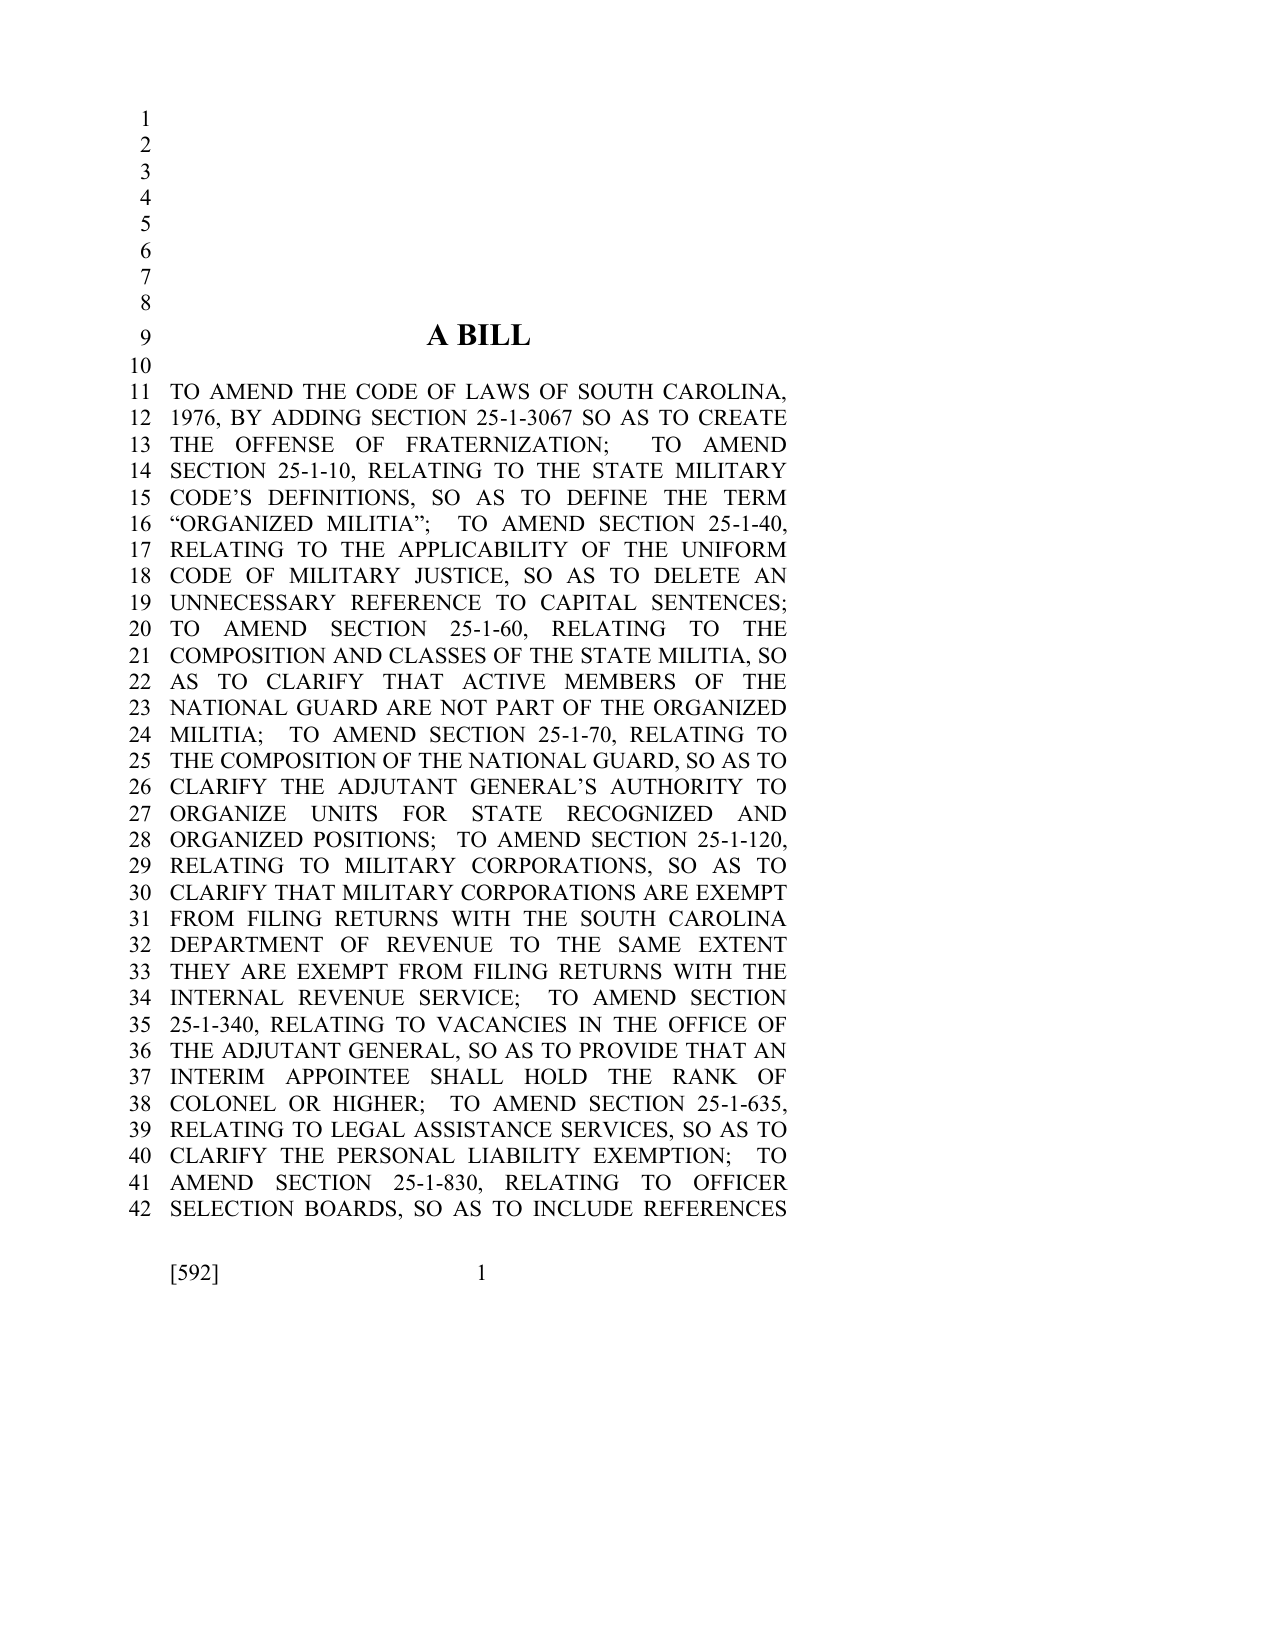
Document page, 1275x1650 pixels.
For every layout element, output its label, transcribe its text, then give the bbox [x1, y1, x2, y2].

text A BILL [169, 316, 787, 352]
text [169, 378, 787, 1221]
